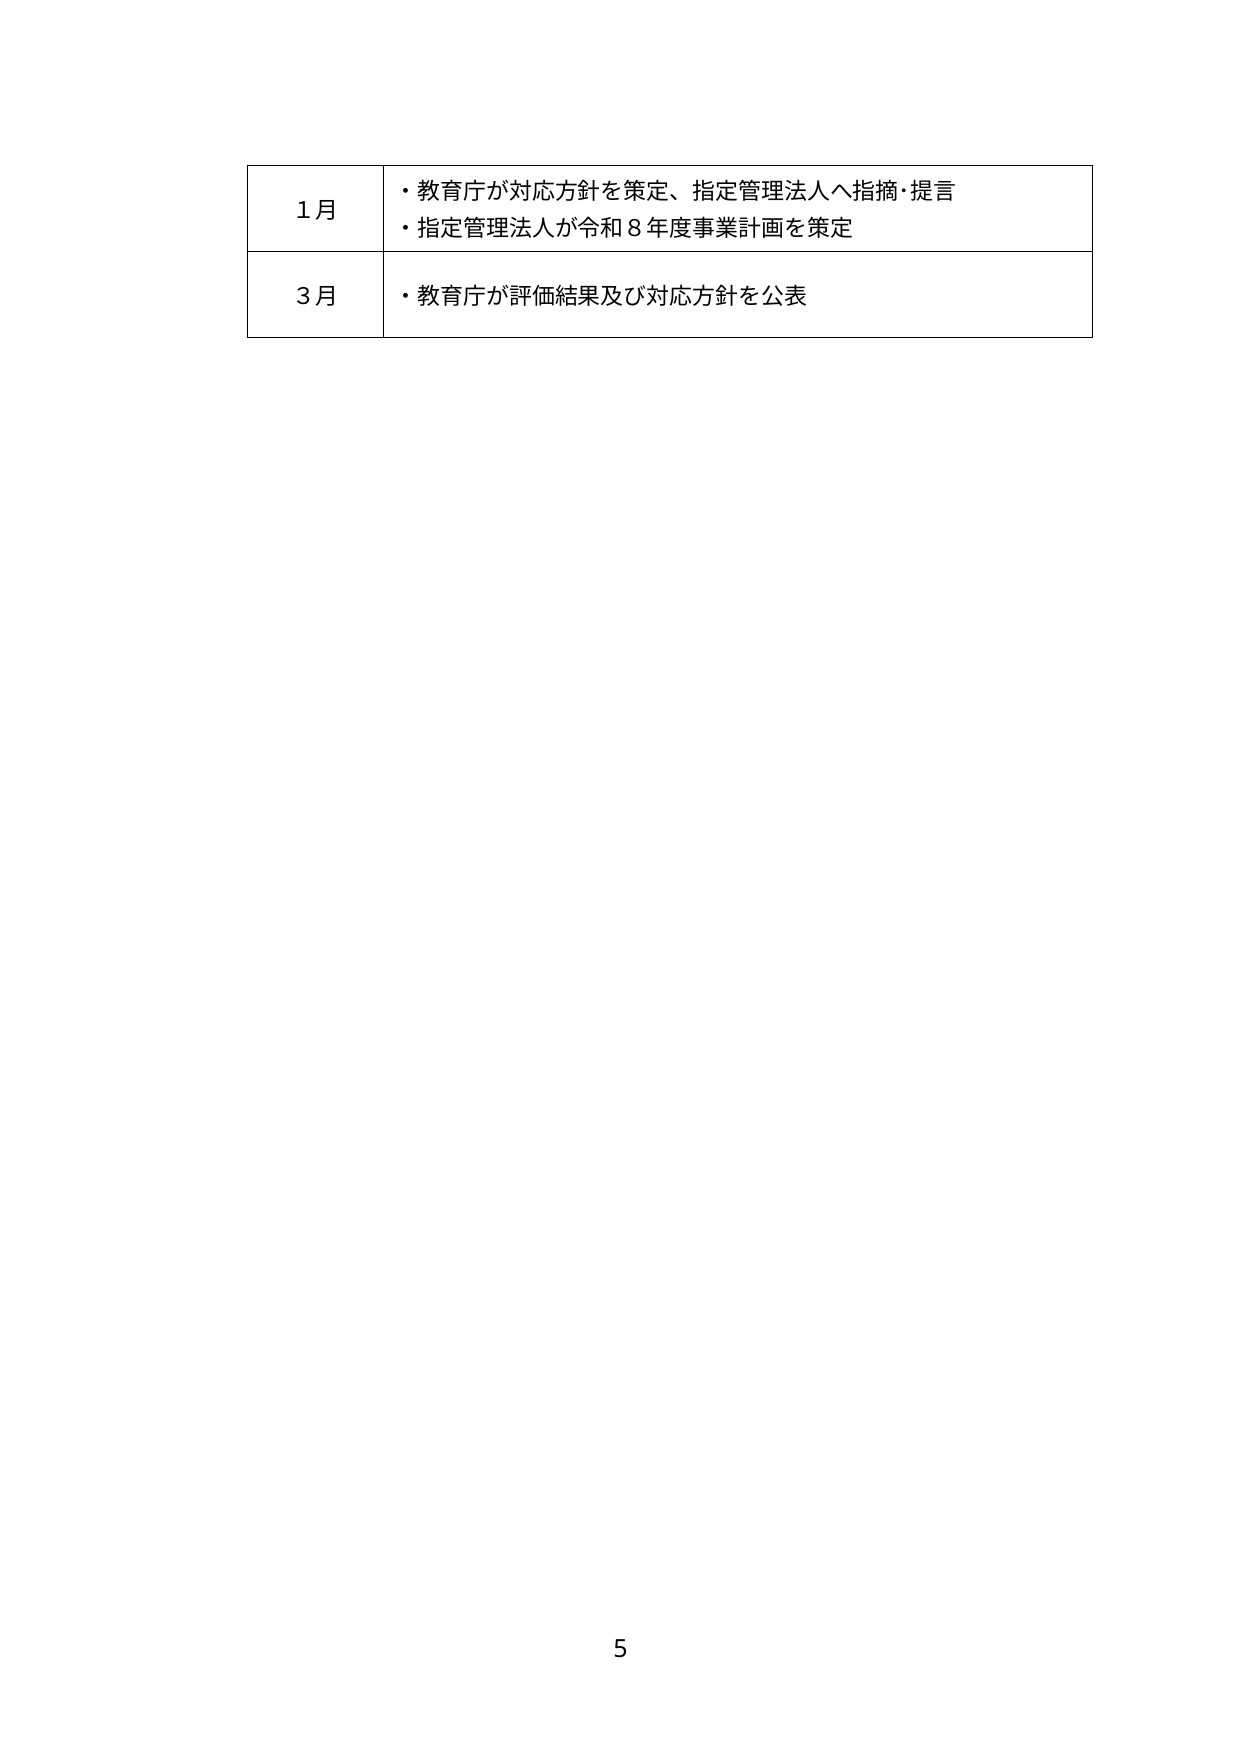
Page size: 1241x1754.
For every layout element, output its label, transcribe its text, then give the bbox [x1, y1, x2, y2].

table_cell ・教育庁が対応方針を策定、指定管理法人へ指摘･提言 ・指定管理法人が令和８年度事業計画を策定 [384, 166, 1092, 251]
table_cell １月 [248, 166, 383, 251]
table_cell ・教育庁が評価結果及び対応方針を公表 [384, 252, 1092, 337]
table_cell ３月 [248, 252, 383, 337]
